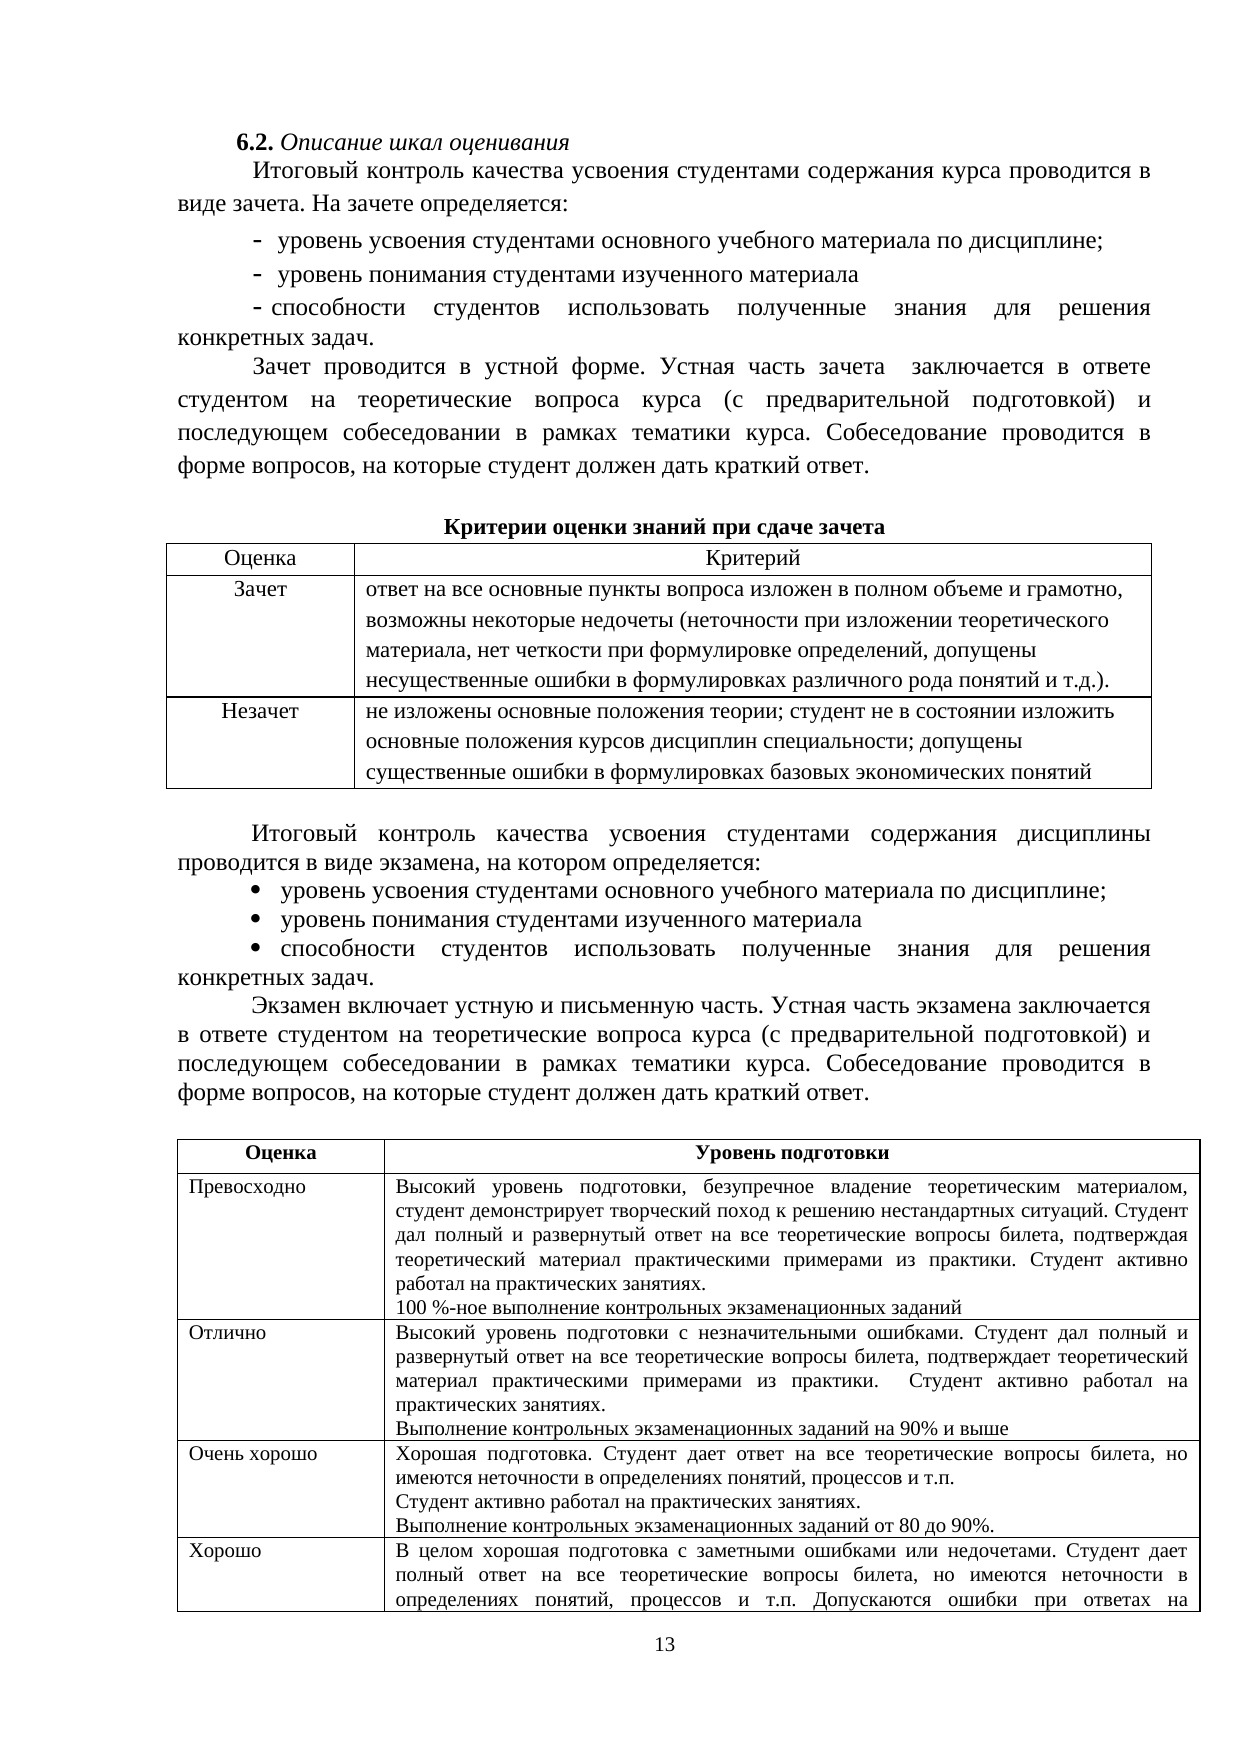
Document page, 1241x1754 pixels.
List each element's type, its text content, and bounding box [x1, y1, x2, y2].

text Итоговый контроль качества усвоения студентами содержания курса проводится в виде зачета. На зачете определяется: [177, 155, 1152, 217]
table_header Уровень подготовки [385, 1140, 1199, 1173]
list способности студентов использовать полученные знания для решения конкретных задач. [177, 933, 1152, 990]
list уровень усвоения студентами основного учебного материала по дисциплине; [177, 875, 1152, 904]
table_cell ответ на все основные пункты вопроса изложен в полном объеме и грамотно, возможны некоторые недочеты (неточности при изложении теоретического материала, нет четкости при формулировке определений, допущены несущественные ошибки в формулировках различного рода понятий и т.д.). [355, 576, 1151, 696]
table_cell Хорошо [178, 1538, 384, 1611]
table_cell Высокий уровень подготовки, безупречное владение теоретическим материалом, студент демонстрирует творческий поход к решению нестандартных ситуаций. Студент дал полный и развернутый ответ на все теоретические вопросы билета, подтверждая теоретический материал практическими примерами из практики. Студент активно работал на практических занятиях. 100 %-ное выполнение контрольных экзаменационных заданий [385, 1174, 1199, 1319]
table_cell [385, 1538, 1199, 1611]
list уровень усвоения студентами основного учебного материала по дисциплине; [177, 221, 1152, 255]
text Экзамен включает устную и письменную часть. Устная часть экзамена заключается в ответе студентом на теоретические вопроса курса (с предварительной подготовкой) и последующем собеседовании в рамках тематики курса. Собеседование проводится в форме вопросов, на которые студент должен дать краткий ответ. [177, 990, 1152, 1105]
table_cell Зачет [167, 576, 354, 696]
table_cell Незачет [167, 698, 354, 788]
table_header Оценка [167, 544, 354, 574]
table_header Оценка [178, 1140, 384, 1173]
table_cell Хорошая подготовка. Студент дает ответ на все теоретические вопросы билета, но имеются неточности в определениях понятий, процессов и т.п. Студент активно работал на практических занятиях. Выполнение контрольных экзаменационных заданий от 80 до 90%. [385, 1441, 1199, 1537]
list уровень понимания студентами изученного материала [177, 255, 1152, 288]
list способности студентов использовать полученные знания для решения конкретных задач. [177, 288, 1152, 351]
table_cell Отлично [178, 1320, 384, 1440]
text Критерии оценки знаний при сдаче зачета [177, 513, 1152, 539]
table_cell не изложены основные положения теории; студент не в состоянии изложить основные положения курсов дисциплин специальности; допущены существенные ошибки в формулировках базовых экономических понятий [355, 698, 1151, 788]
table_cell Превосходно [178, 1174, 384, 1319]
list уровень понимания студентами изученного материала [177, 904, 1152, 933]
list 6.2. Описание шкал оценивания [177, 127, 1137, 155]
text Итоговый контроль качества усвоения студентами содержания дисциплины проводится в виде экзамена, на котором определяется: [177, 818, 1152, 875]
table_cell Высокий уровень подготовки с незначительными ошибками. Студент дал полный и развернутый ответ на все теоретические вопросы билета, подтверждает теоретический материал практическими примерами из практики. Студент активно работал на практических занятиях. Выполнение контрольных экзаменационных заданий на 90% и выше [385, 1320, 1199, 1440]
table_header Критерий [355, 544, 1151, 574]
text Зачет проводится в устной форме. Устная часть зачета заключается в ответе студентом на теоретические вопроса курса (с предварительной подготовкой) и последующем собеседовании в рамках тематики курса. Собеседование проводится в форме вопросов, на которые студент должен дать краткий ответ. [177, 351, 1152, 478]
table_cell Очень хорошо [178, 1441, 384, 1537]
